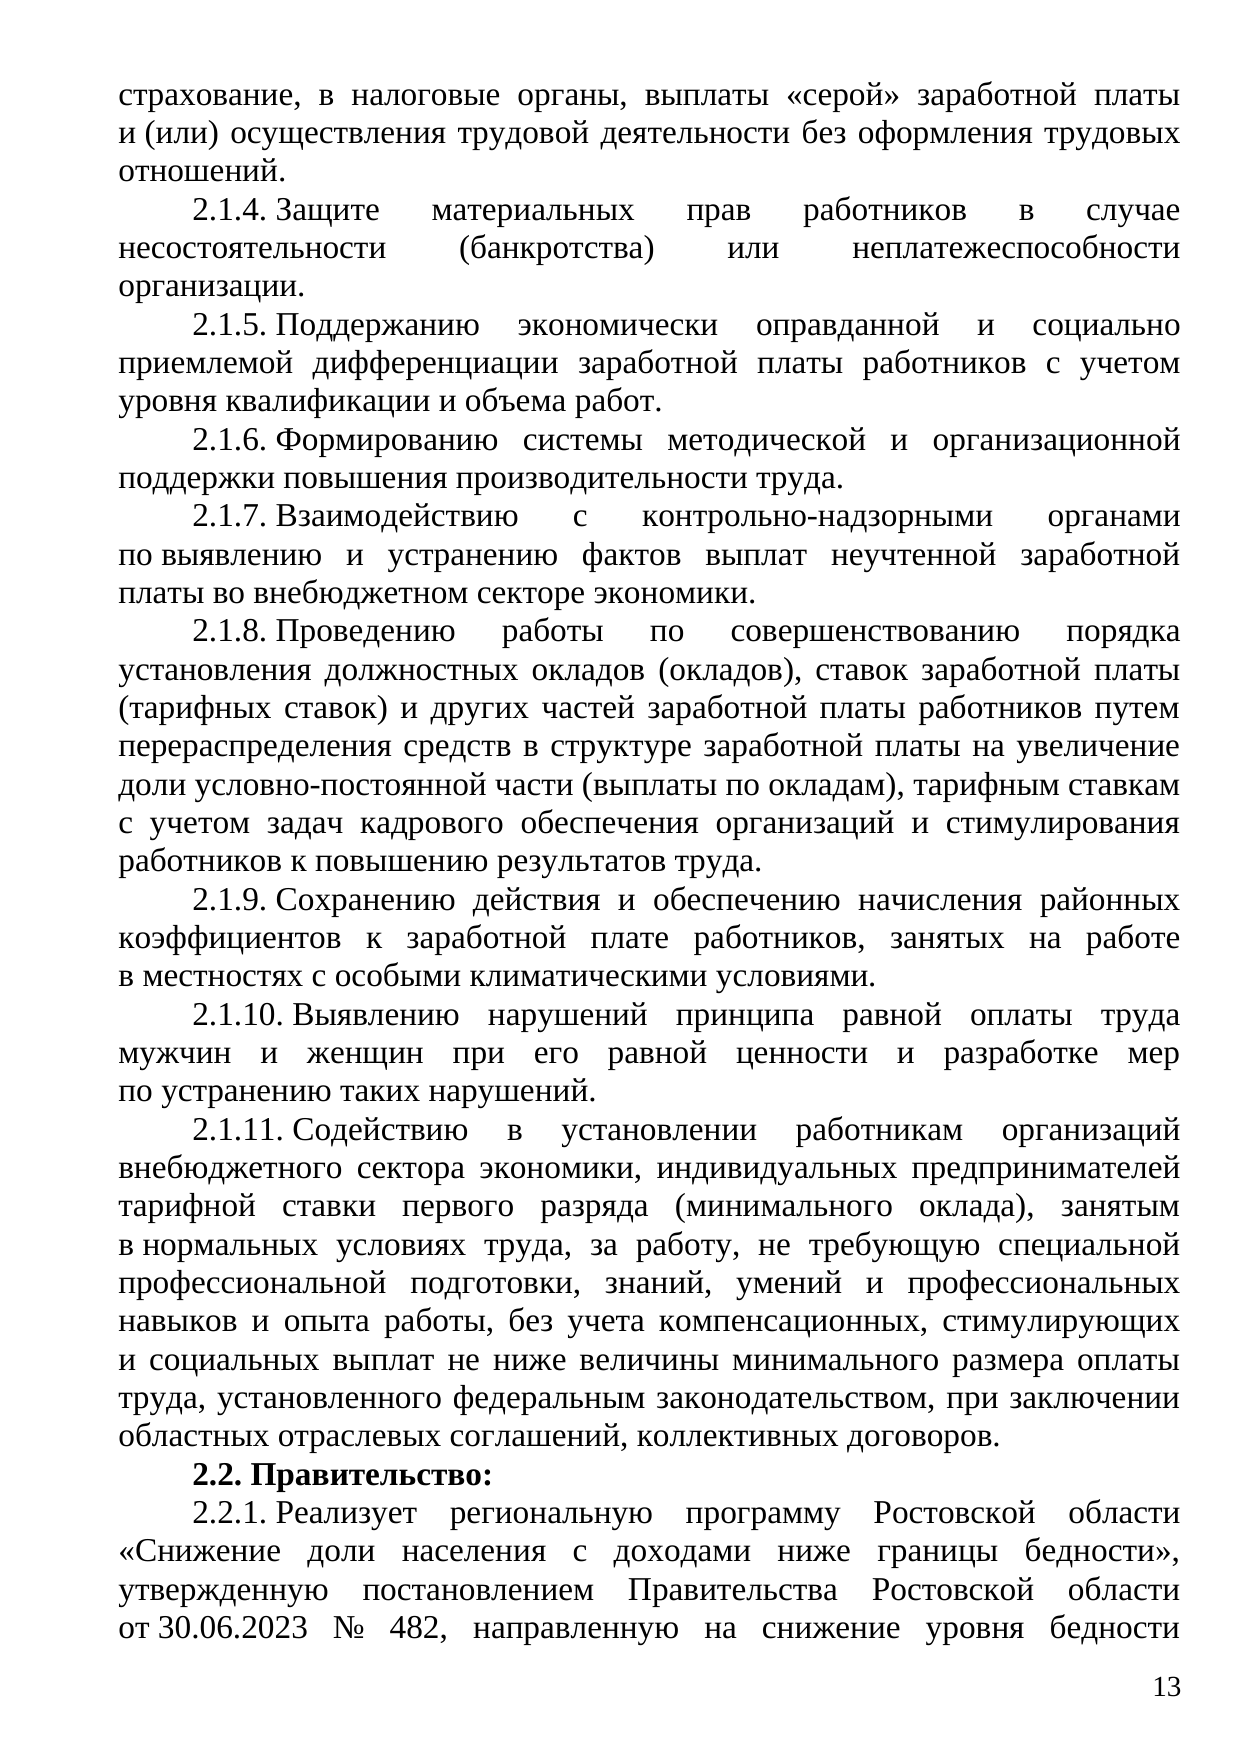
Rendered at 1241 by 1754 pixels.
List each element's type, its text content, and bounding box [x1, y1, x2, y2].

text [118, 74, 1181, 189]
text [118, 1492, 1181, 1646]
text 2.1.11. Содействию в установлении работникам организаций внебюджетного сектора экономики, индивидуальных предпринимателей тарифной ставки первого разряда (минимального оклада), занятым в нормальных условиях труда, за работу, не требующую специальной профессиональной подготовки, знаний, умений и профессиональных навыков и опыта работы, без учета компенсационных, стимулирующих и социальных выплат не ниже величины минимального размера оплаты труда, установленного федеральным законодательством, при заключении областных отраслевых соглашений, коллективных договоров. [118, 1109, 1181, 1454]
text 2.1.4. Защите материальных прав работников в случае несостоятельности (банкротства) или неплатежеспособности организации. [118, 189, 1181, 304]
text 2.1.6. Формированию системы методической и организационной поддержки повышения производительности труда. [118, 419, 1181, 496]
text 2.1.9. Сохранению действия и обеспечению начисления районных коэффициентов к заработной плате работников, занятых на работе в местностях с особыми климатическими условиями. [118, 879, 1181, 994]
text 2.1.7. Взаимодействию с контрольно-надзорными органами по выявлению и устранению фактов выплат неучтенной заработной платы во внебюджетном секторе экономики. [118, 496, 1181, 611]
text 2.1.5. Поддержанию экономически оправданной и социально приемлемой дифференциации заработной платы работников с учетом уровня квалификации и объема работ. [118, 304, 1181, 419]
text 2.1.10. Выявлению нарушений принципа равной оплаты труда мужчин и женщин при его равной ценности и разработке мер по устранению таких нарушений. [118, 994, 1181, 1109]
text 2.1.8. Проведению работы по совершенствованию порядка установления должностных окладов (окладов), ставок заработной платы (тарифных ставок) и других частей заработной платы работников путем перераспределения средств в структуре заработной платы на увеличение доли условно-постоянной части (выплаты по окладам), тарифным ставкам с учетом задач кадрового обеспечения организаций и стимулирования работников к повышению результатов труда. [118, 611, 1181, 879]
text 2.2. Правительство: [118, 1454, 1181, 1492]
